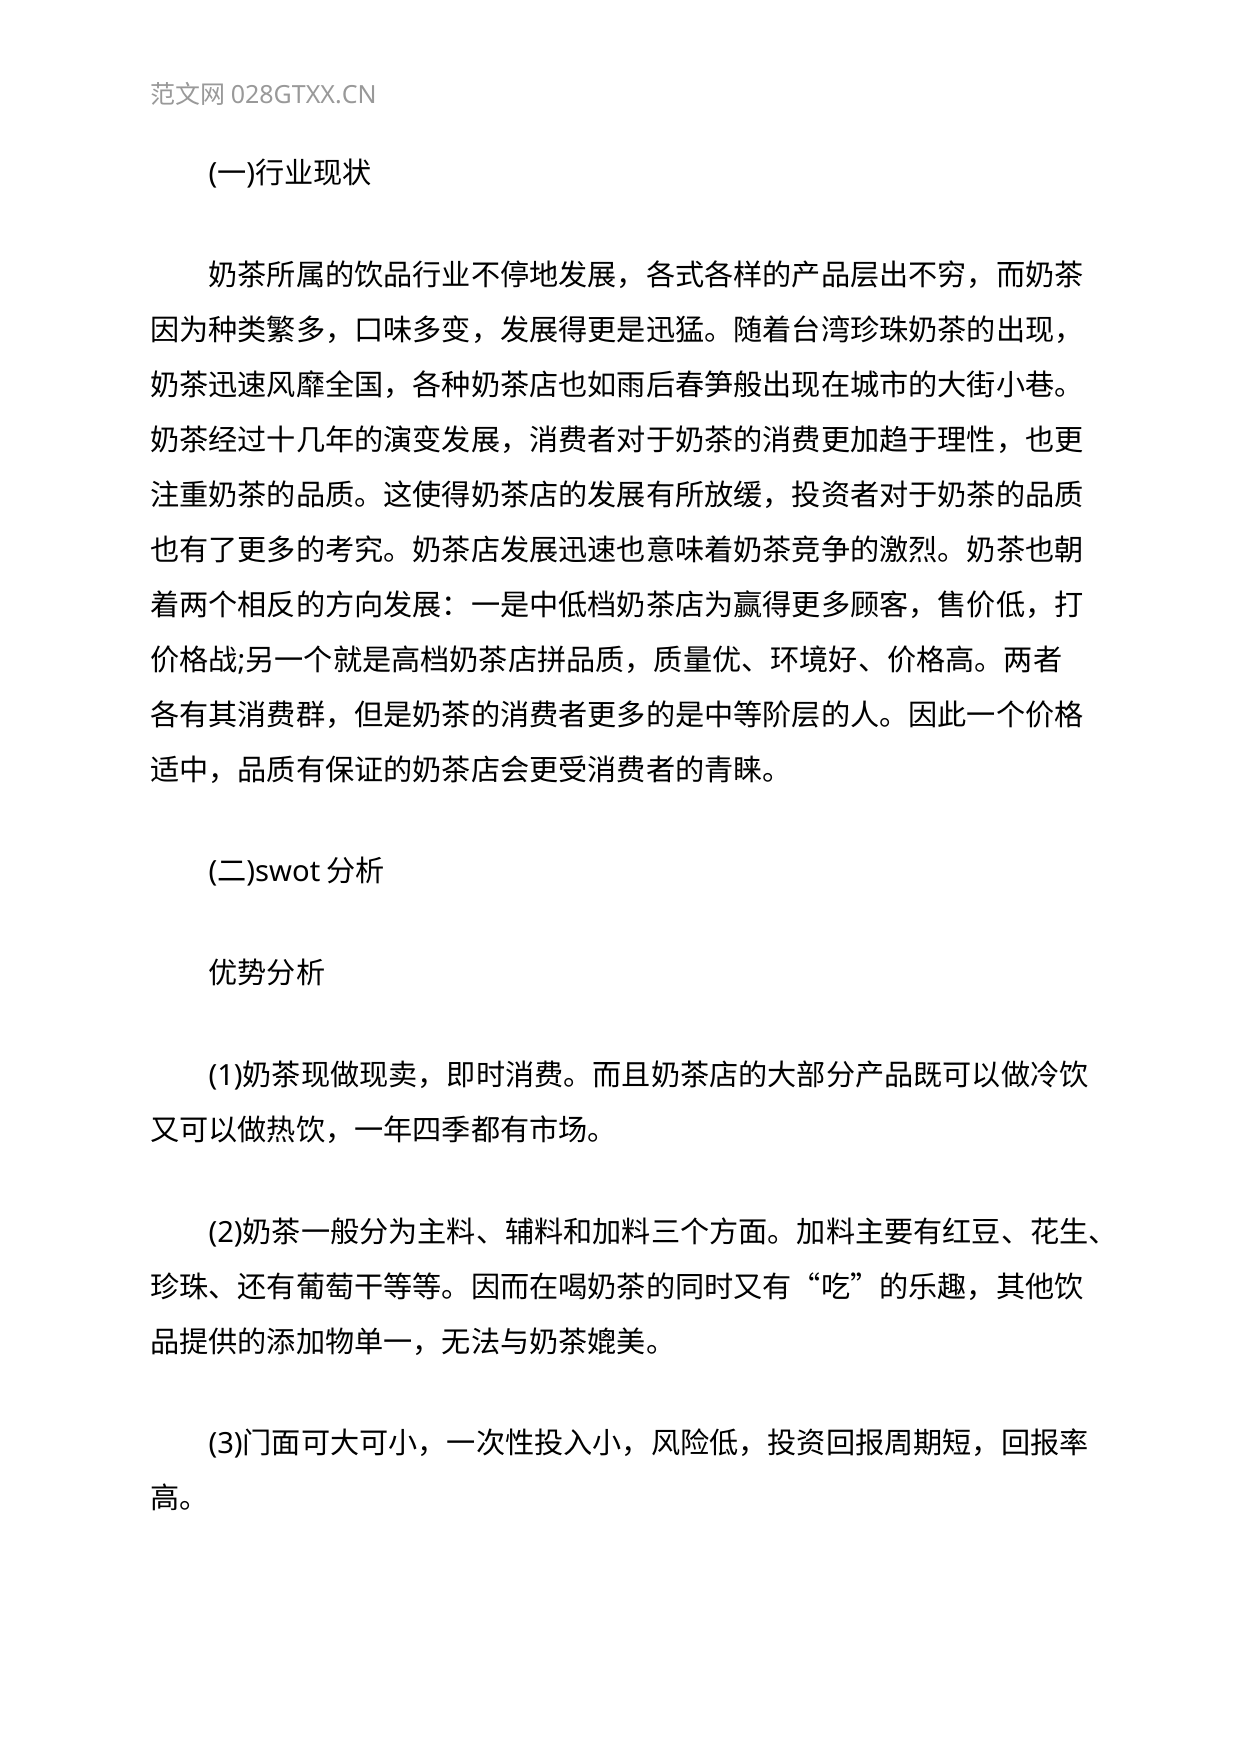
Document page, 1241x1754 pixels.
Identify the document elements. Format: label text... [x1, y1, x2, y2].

text 优势分析 [150, 950, 1090, 992]
text 奶茶所属的饮品行业不停地发展，各式各样的产品层出不穷，而奶茶因为种类繁多，口味多变，发展得更是迅猛。随着台湾珍珠奶茶的出现，奶茶迅速风靡全国，各种奶茶店也如雨后春笋般出现在城市的大街小巷。奶茶经过十几年的演变发展，消费者对于奶茶的消费更加趋于理性，也更注重奶茶的品质。这使得奶茶店的发展有所放缓，投资者对于奶茶的品质也有了更多的考究。奶茶店发展迅速也意味着奶茶竞争的激烈。奶茶也朝着两个相反的方向发展：一是中低档奶茶店为赢得更多顾客，售价低，打价格战;另一个就是高档奶茶店拼品质，质量优、环境好、价格高。两者各有其消费群，但是奶茶的消费者更多的是中等阶层的人。因此一个价格适中，品质有保证的奶茶店会更受消费者的青睐。 [150, 252, 1090, 788]
text (2)奶茶一般分为主料、辅料和加料三个方面。加料主要有红豆、花生、珍珠、还有葡萄干等等。因而在喝奶茶的同时又有“吃”的乐趣，其他饮品提供的添加物单一，无法与奶茶媲美。 [150, 1208, 1090, 1361]
text (3)门面可大可小，一次性投入小，风险低，投资回报周期短，回报率高。 [150, 1420, 1090, 1517]
text (1)奶茶现做现卖，即时消费。而且奶茶店的大部分产品既可以做冷饮又可以做热饮，一年四季都有市场。 [150, 1052, 1090, 1149]
text (一)行业现状 [150, 150, 1090, 192]
text (二)swot分析 [150, 848, 1090, 890]
